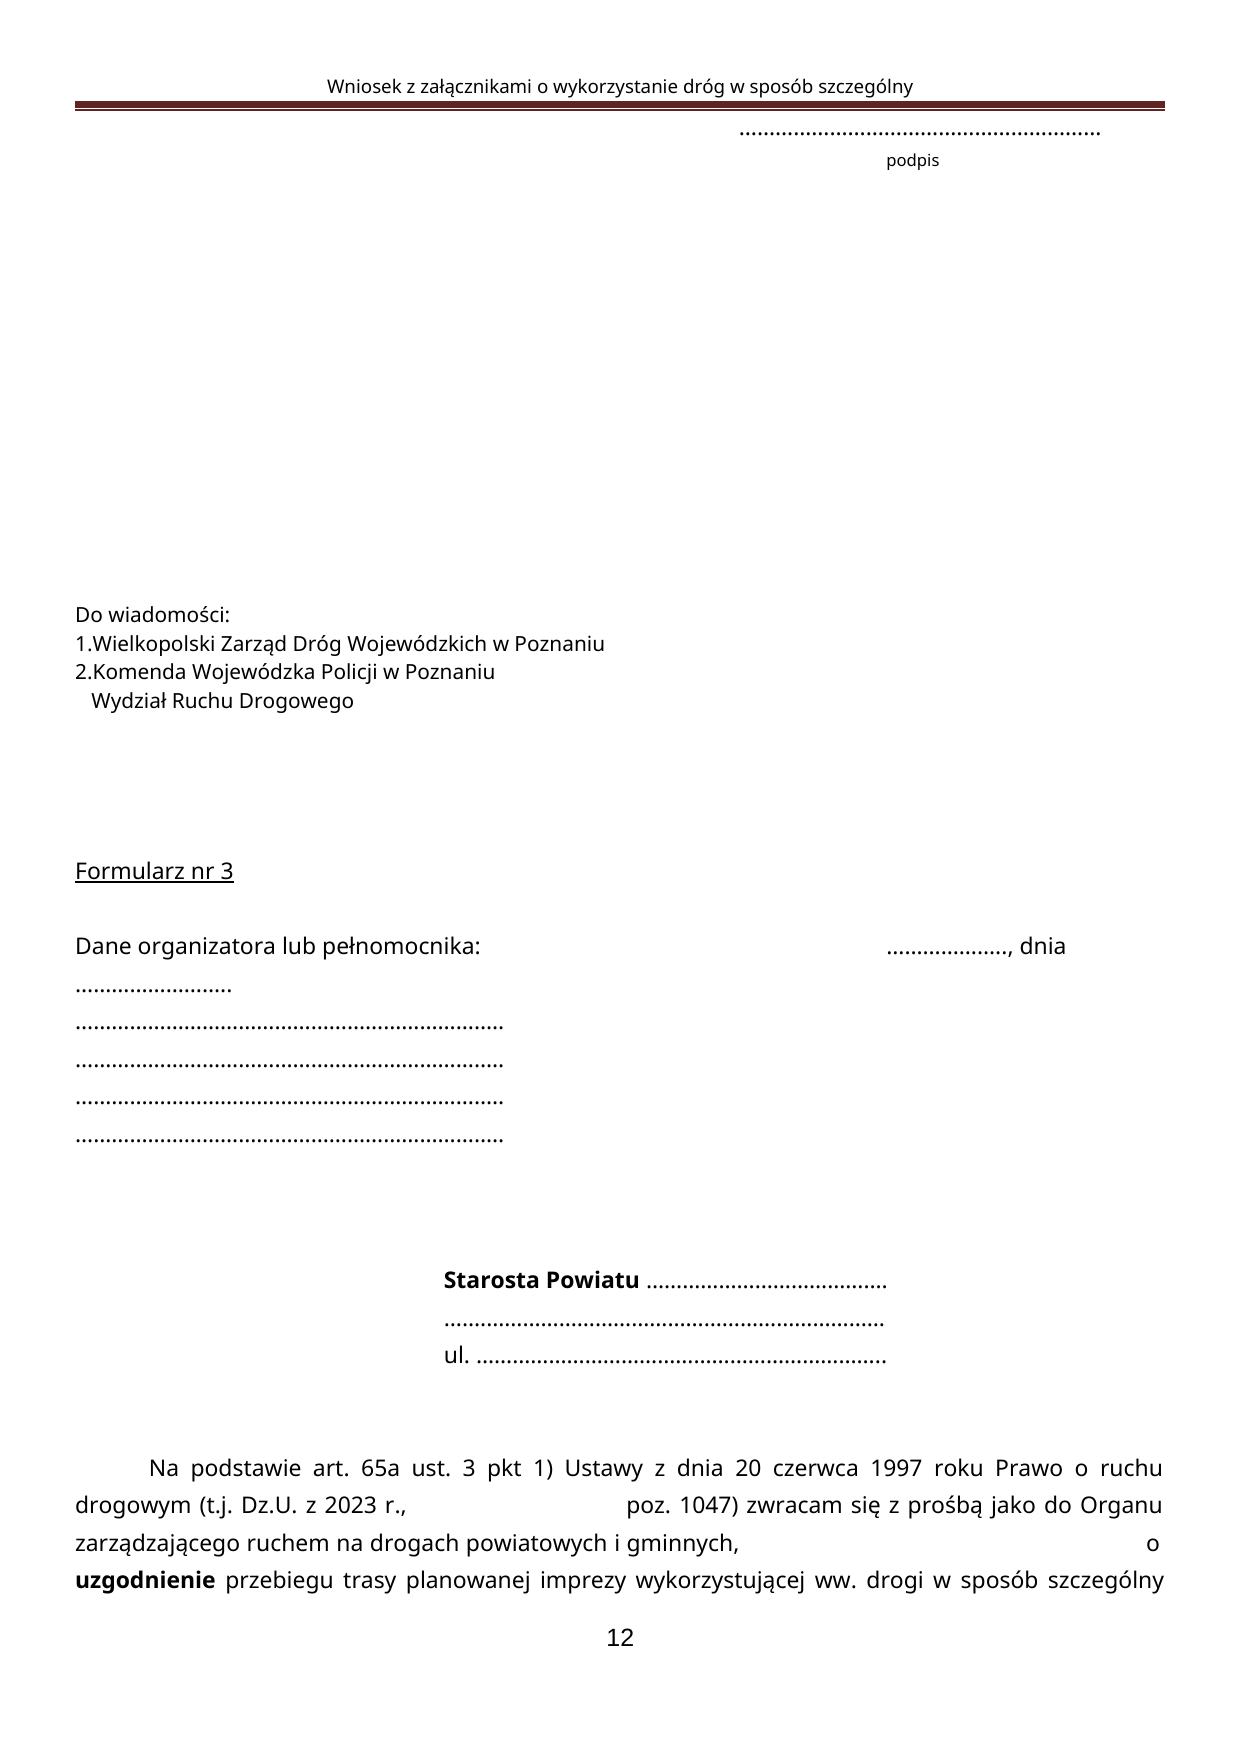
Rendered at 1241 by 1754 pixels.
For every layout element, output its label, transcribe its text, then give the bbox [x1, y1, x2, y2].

text Do wiadomości: [75, 600, 1165, 629]
text 2.Komenda Wojewódzka Policji w Poznaniu [75, 657, 1165, 686]
text …………………………………………………………….. [75, 1118, 1165, 1149]
text Formularz nr 3 [75, 855, 1165, 886]
text Wydział Ruchu Drogowego [75, 686, 1165, 714]
text ul. ………………………………………………………….. [75, 1339, 1165, 1371]
text …………………………………………………………….. [75, 1005, 1165, 1036]
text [75, 1452, 1165, 1596]
text Dane organizatora lub pełnomocnika: ……………….., dnia …………………….. [75, 930, 1165, 999]
text Starosta Powiatu …………………………………. [75, 1264, 1165, 1296]
text …………………………………………………………….. [75, 1043, 1165, 1074]
text ….…………………………………………………………… [75, 1302, 1165, 1333]
text …………………………………………………………….. [75, 1080, 1165, 1111]
text podpis [812, 148, 1165, 171]
text …………………………………………………… [665, 111, 1165, 142]
text 1.Wielkopolski Zarząd Dróg Wojewódzkich w Poznaniu [75, 629, 1165, 657]
